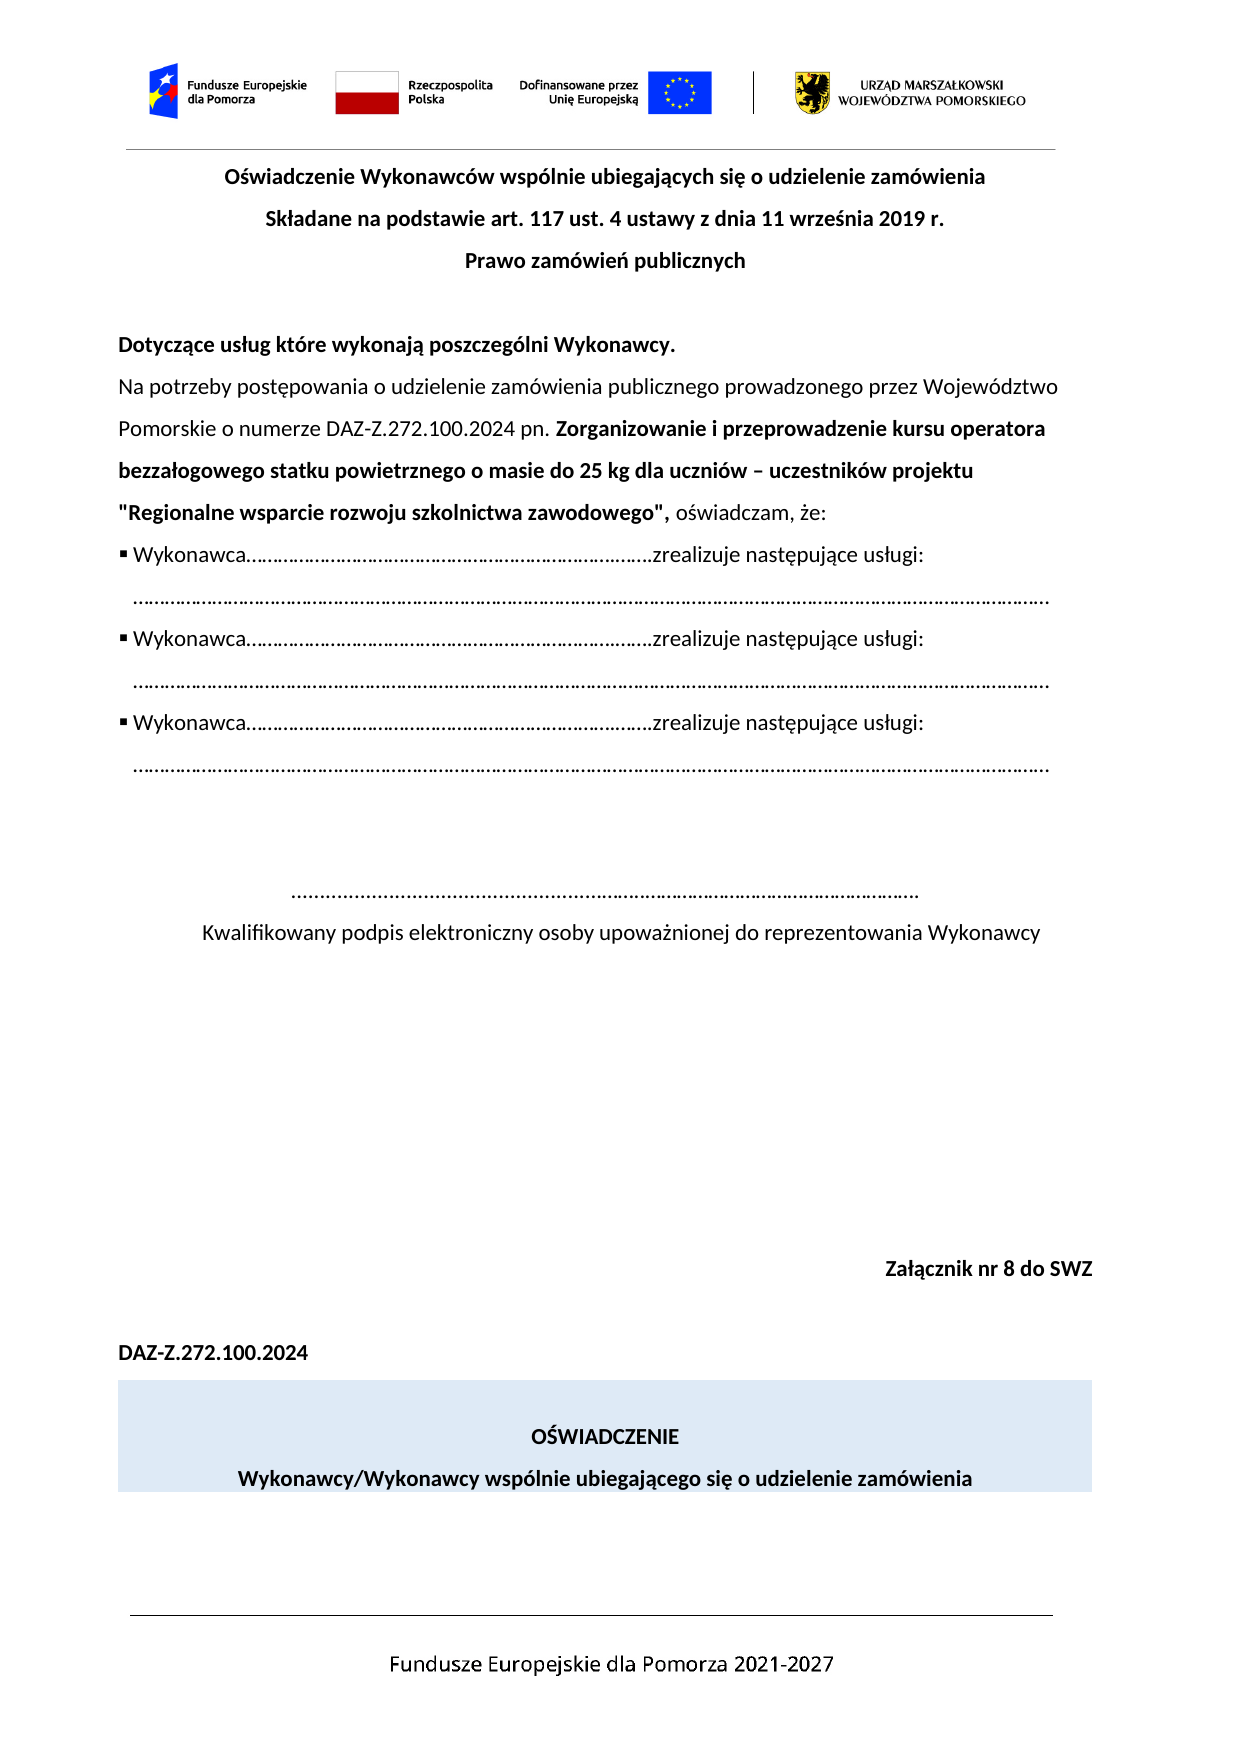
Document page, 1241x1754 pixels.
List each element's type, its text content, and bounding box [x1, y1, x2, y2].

text ………………………………………………………………………………………………………………………………………………………… [133, 666, 1092, 694]
text Kwalifikowany podpis elektroniczny osoby upoważnionej do reprezentowania Wykonawcy [151, 918, 1092, 946]
list Wykonawca…………………………………………………………….…….zrealizuje następujące usługi: [118, 624, 1092, 652]
picture [118, 35, 1063, 158]
text Oświadczenie Wykonawców wspólnie ubiegających się o udzielenie zamówienia [118, 162, 1092, 191]
text OŚWIADCZENIE [118, 1422, 1092, 1450]
text Dotyczące usług które wykonają poszczególni Wykonawcy. [118, 330, 1092, 358]
list Wykonawca…………………………………………………………….…….zrealizuje następujące usługi: [118, 708, 1092, 736]
text DAZ-Z.272.100.2024 [118, 1338, 1092, 1366]
text Wykonawcy/Wykonawcy wspólnie ubiegającego się o udzielenie zamówienia [118, 1464, 1092, 1492]
list Wykonawca…………………………………………………………….…….zrealizuje następujące usługi: [118, 540, 1092, 568]
text ………………………………………………………………………………………………………………………………………………………… [133, 582, 1092, 610]
text Załącznik nr 8 do SWZ [118, 1254, 1092, 1282]
text Na potrzeby postępowania o udzielenie zamówienia publicznego prowadzonego przez Województwo Pomorskie o numerze DAZ-Z.272.100.2024 pn. Zorganizowanie i przeprowadzenie kursu operatora bezzałogowego statku powietrznego o masie do 25 kg dla uczniów – uczestników projektu "Regionalne wsparcie rozwoju szkolnictwa zawodowego", oświadczam, że: [118, 372, 1092, 526]
text ......................................................……..……………………………………………. [118, 876, 1092, 904]
text ………………………………………………………………………………………………………………………………………………………… [133, 750, 1092, 778]
picture [118, 1609, 1063, 1695]
text Prawo zamówień publicznych [118, 246, 1092, 274]
text Składane na podstawie art. 117 ust. 4 ustawy z dnia 11 września 2019 r. [118, 204, 1092, 232]
